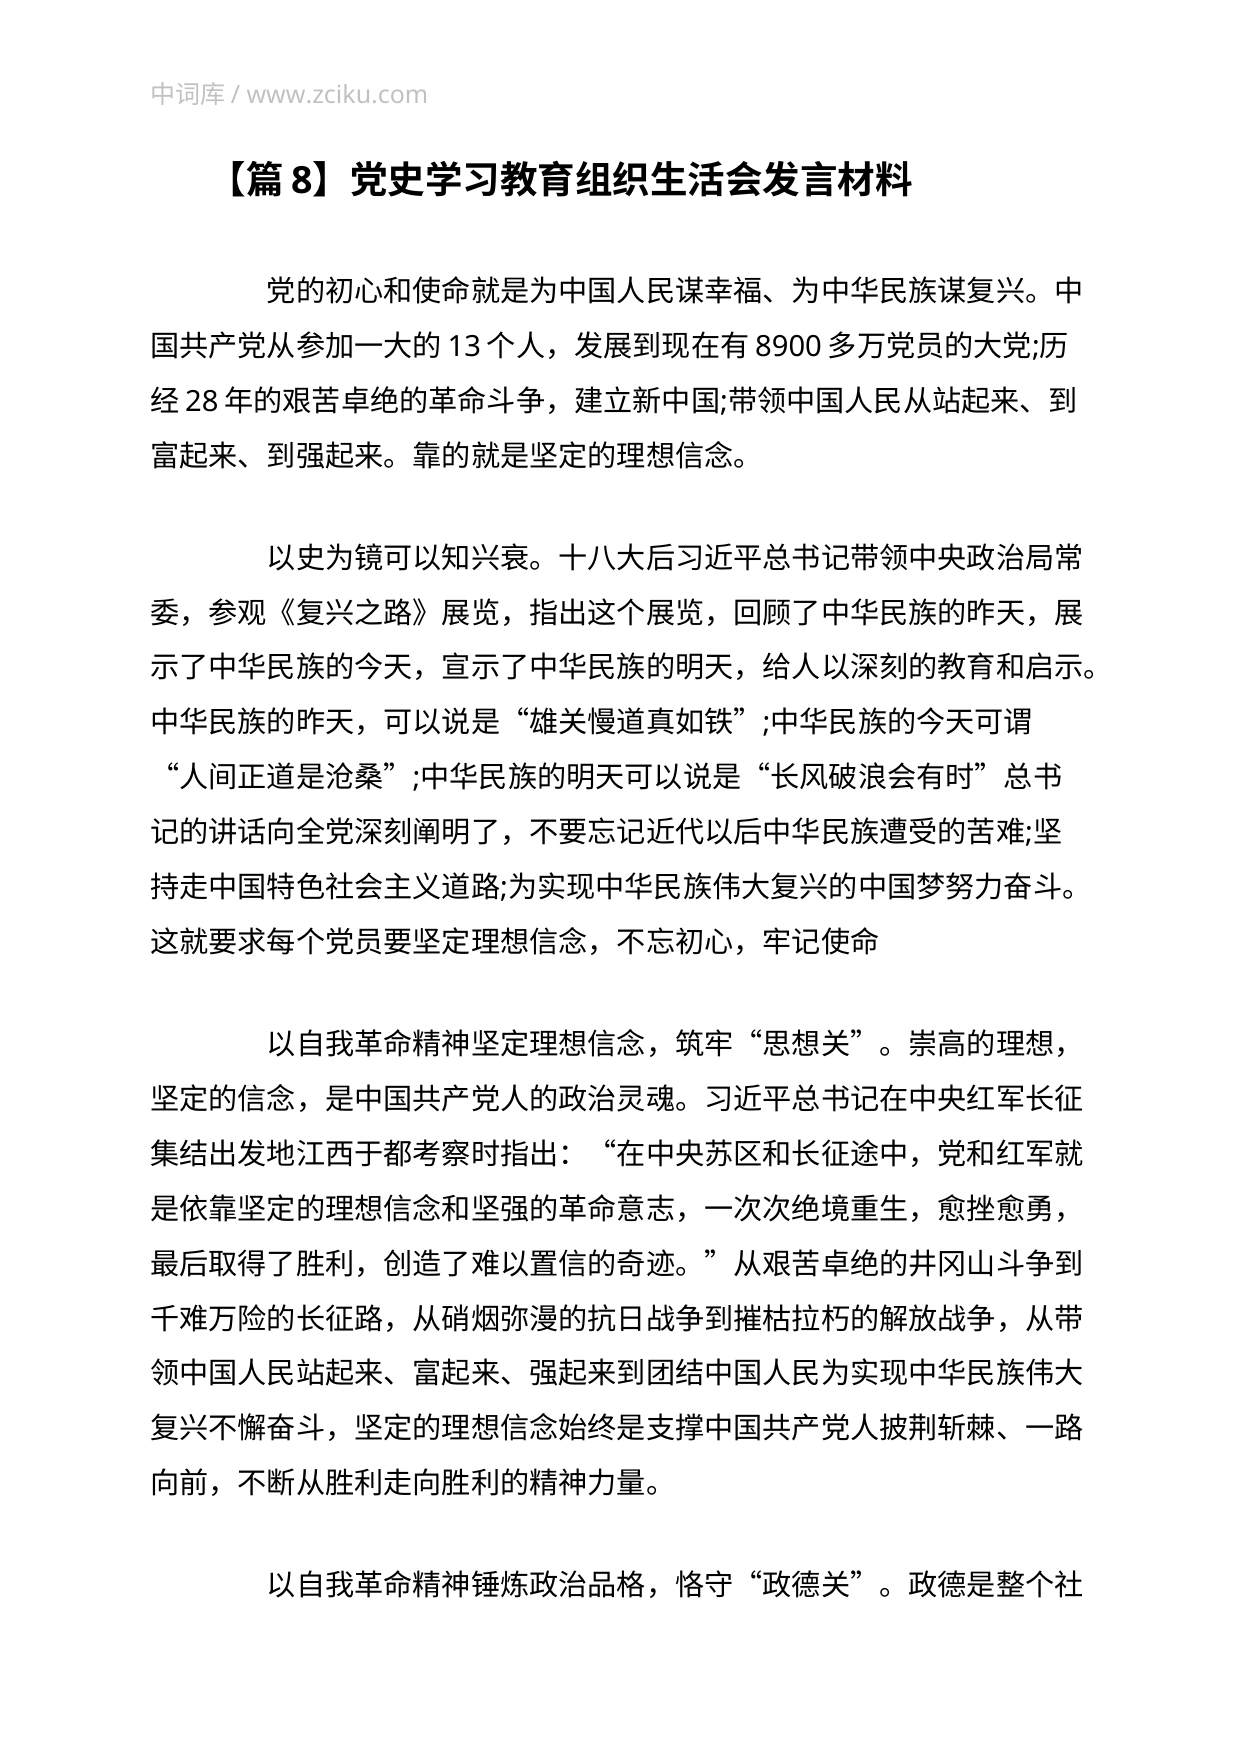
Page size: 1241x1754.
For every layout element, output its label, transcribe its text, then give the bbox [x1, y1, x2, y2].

text 以自我革命精神坚定理想信念，筑牢“思想关”。崇高的理想，坚定的信念，是中国共产党人的政治灵魂。习近平总书记在中央红军长征集结出发地江西于都考察时指出：“在中央苏区和长征途中，党和红军就是依靠坚定的理想信念和坚强的革命意志，一次次绝境重生，愈挫愈勇，最后取得了胜利，创造了难以置信的奇迹。”从艰苦卓绝的井冈山斗争到千难万险的长征路，从硝烟弥漫的抗日战争到摧枯拉朽的解放战争，从带领中国人民站起来、富起来、强起来到团结中国人民为实现中华民族伟大复兴不懈奋斗，坚定的理想信念始终是支撑中国共产党人披荆斩棘、一路向前，不断从胜利走向胜利的精神力量。 [150, 1021, 1090, 1502]
text 党的初心和使命就是为中国人民谋幸福、为中华民族谋复兴。中国共产党从参加一大的13个人，发展到现在有8900多万党员的大党;历经28年的艰苦卓绝的革命斗争，建立新中国;带领中国人民从站起来、到富起来、到强起来。靠的就是坚定的理想信念。 [150, 268, 1090, 475]
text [150, 1562, 1090, 1604]
text 以史为镜可以知兴衰。十八大后习近平总书记带领中央政治局常委，参观《复兴之路》展览，指出这个展览，回顾了中华民族的昨天，展示了中华民族的今天，宣示了中华民族的明天，给人以深刻的教育和启示。中华民族的昨天，可以说是“雄关慢道真如铁”;中华民族的今天可谓“人间正道是沧桑”;中华民族的明天可以说是“长风破浪会有时”总书记的讲话向全党深刻阐明了，不要忘记近代以后中华民族遭受的苦难;坚持走中国特色社会主义道路;为实现中华民族伟大复兴的中国梦努力奋斗。这就要求每个党员要坚定理想信念，不忘初心，牢记使命 [150, 534, 1090, 961]
text 【篇8】党史学习教育组织生活会发言材料 [150, 150, 1090, 204]
